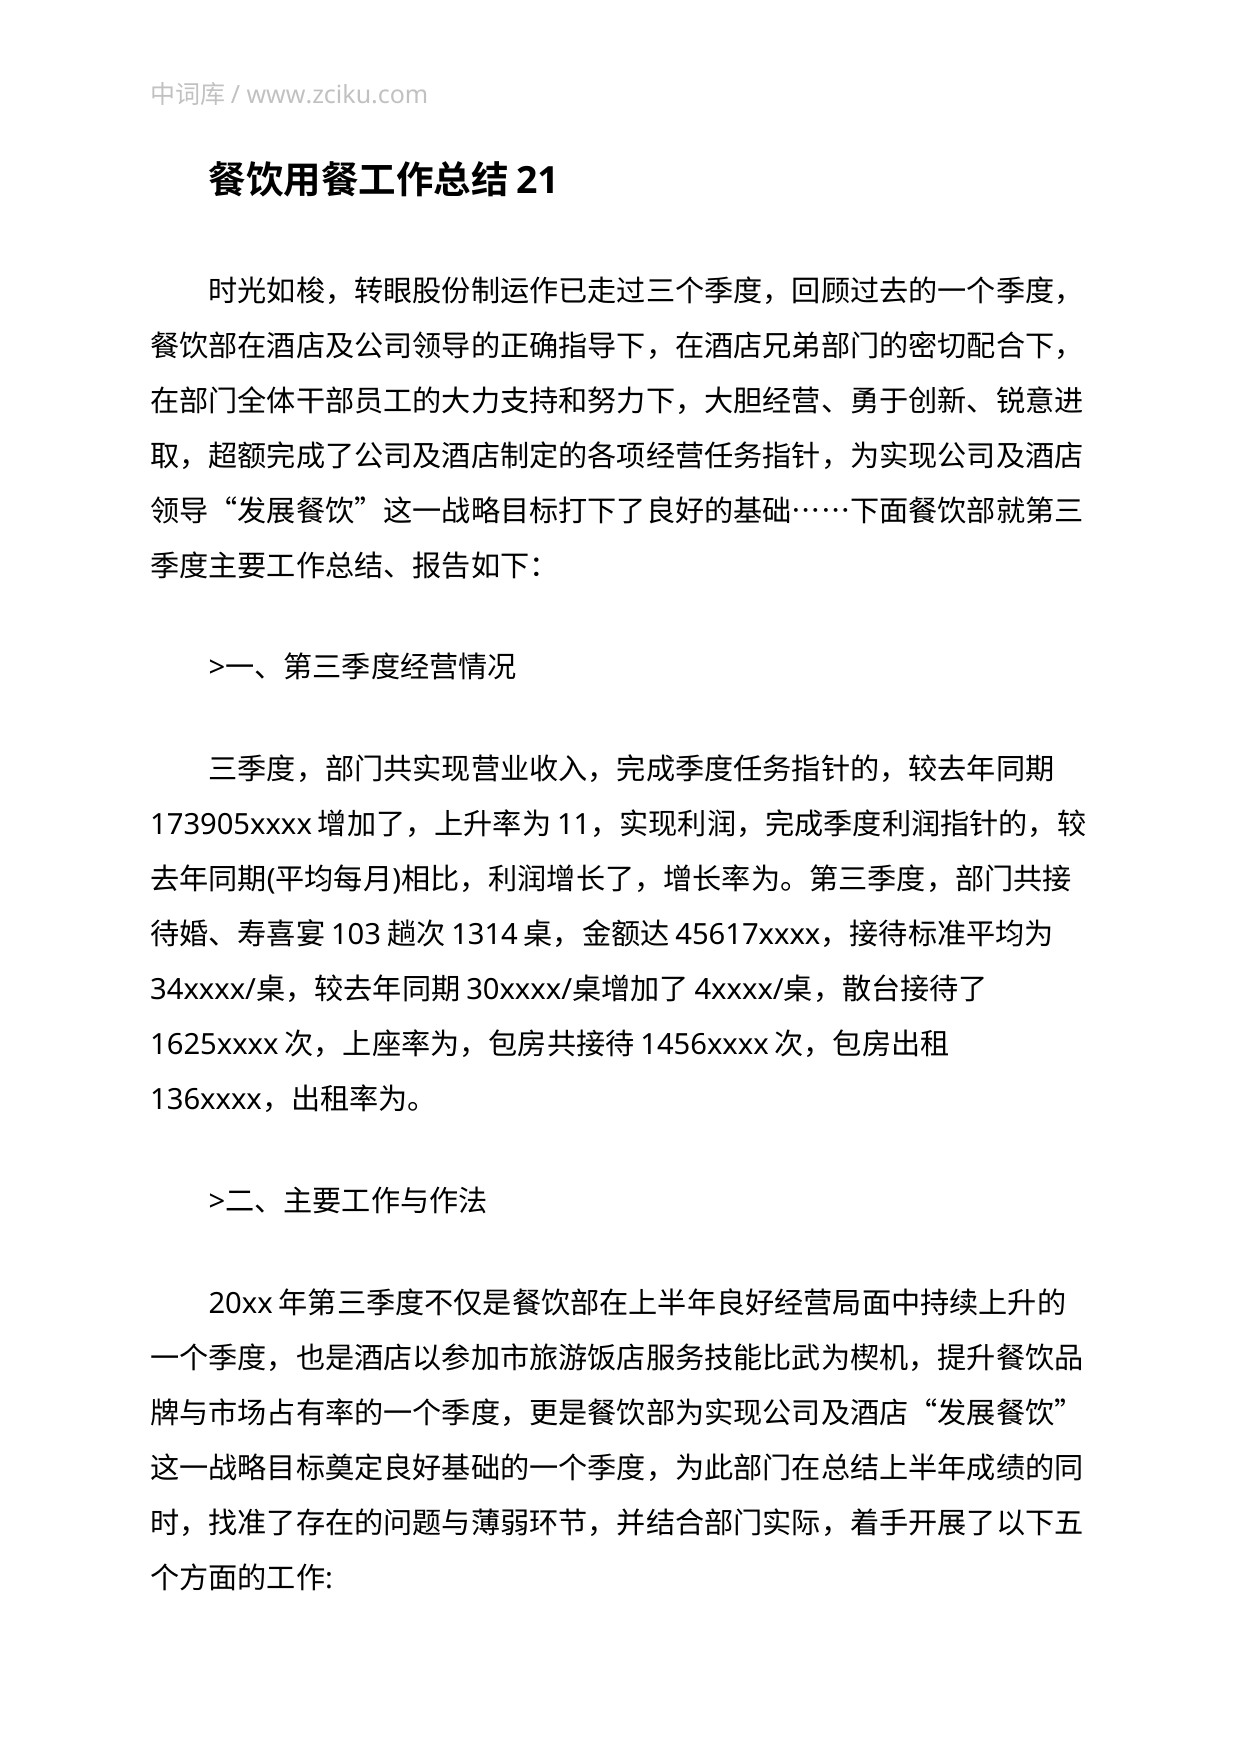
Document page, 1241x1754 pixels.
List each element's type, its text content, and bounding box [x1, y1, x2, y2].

text 三季度，部门共实现营业收入，完成季度任务指针的，较去年同期173905xxxx增加了，上升率为11，实现利润，完成季度利润指针的，较去年同期(平均每月)相比，利润增长了，增长率为。第三季度，部门共接待婚、寿喜宴103趟次1314桌，金额达45617xxxx，接待标准平均为34xxxx/桌，较去年同期30xxxx/桌增加了4xxxx/桌，散台接待了1625xxxx次，上座率为，包房共接待1456xxxx次，包房出租136xxxx，出租率为。 [150, 746, 1090, 1118]
text 餐饮用餐工作总结21 [150, 150, 1090, 204]
text 时光如梭，转眼股份制运作已走过三个季度，回顾过去的一个季度，餐饮部在酒店及公司领导的正确指导下，在酒店兄弟部门的密切配合下，在部门全体干部员工的大力支持和努力下，大胆经营、勇于创新、锐意进取，超额完成了公司及酒店制定的各项经营任务指针，为实现公司及酒店领导“发展餐饮”这一战略目标打下了良好的基础……下面餐饮部就第三季度主要工作总结、报告如下： [150, 268, 1090, 584]
text >一、第三季度经营情况 [150, 644, 1090, 686]
text >二、主要工作与作法 [150, 1178, 1090, 1220]
text 20xx年第三季度不仅是餐饮部在上半年良好经营局面中持续上升的一个季度，也是酒店以参加市旅游饭店服务技能比武为楔机，提升餐饮品牌与市场占有率的一个季度，更是餐饮部为实现公司及酒店“发展餐饮”这一战略目标奠定良好基础的一个季度，为此部门在总结上半年成绩的同时，找准了存在的问题与薄弱环节，并结合部门实际，着手开展了以下五个方面的工作: [150, 1280, 1090, 1597]
